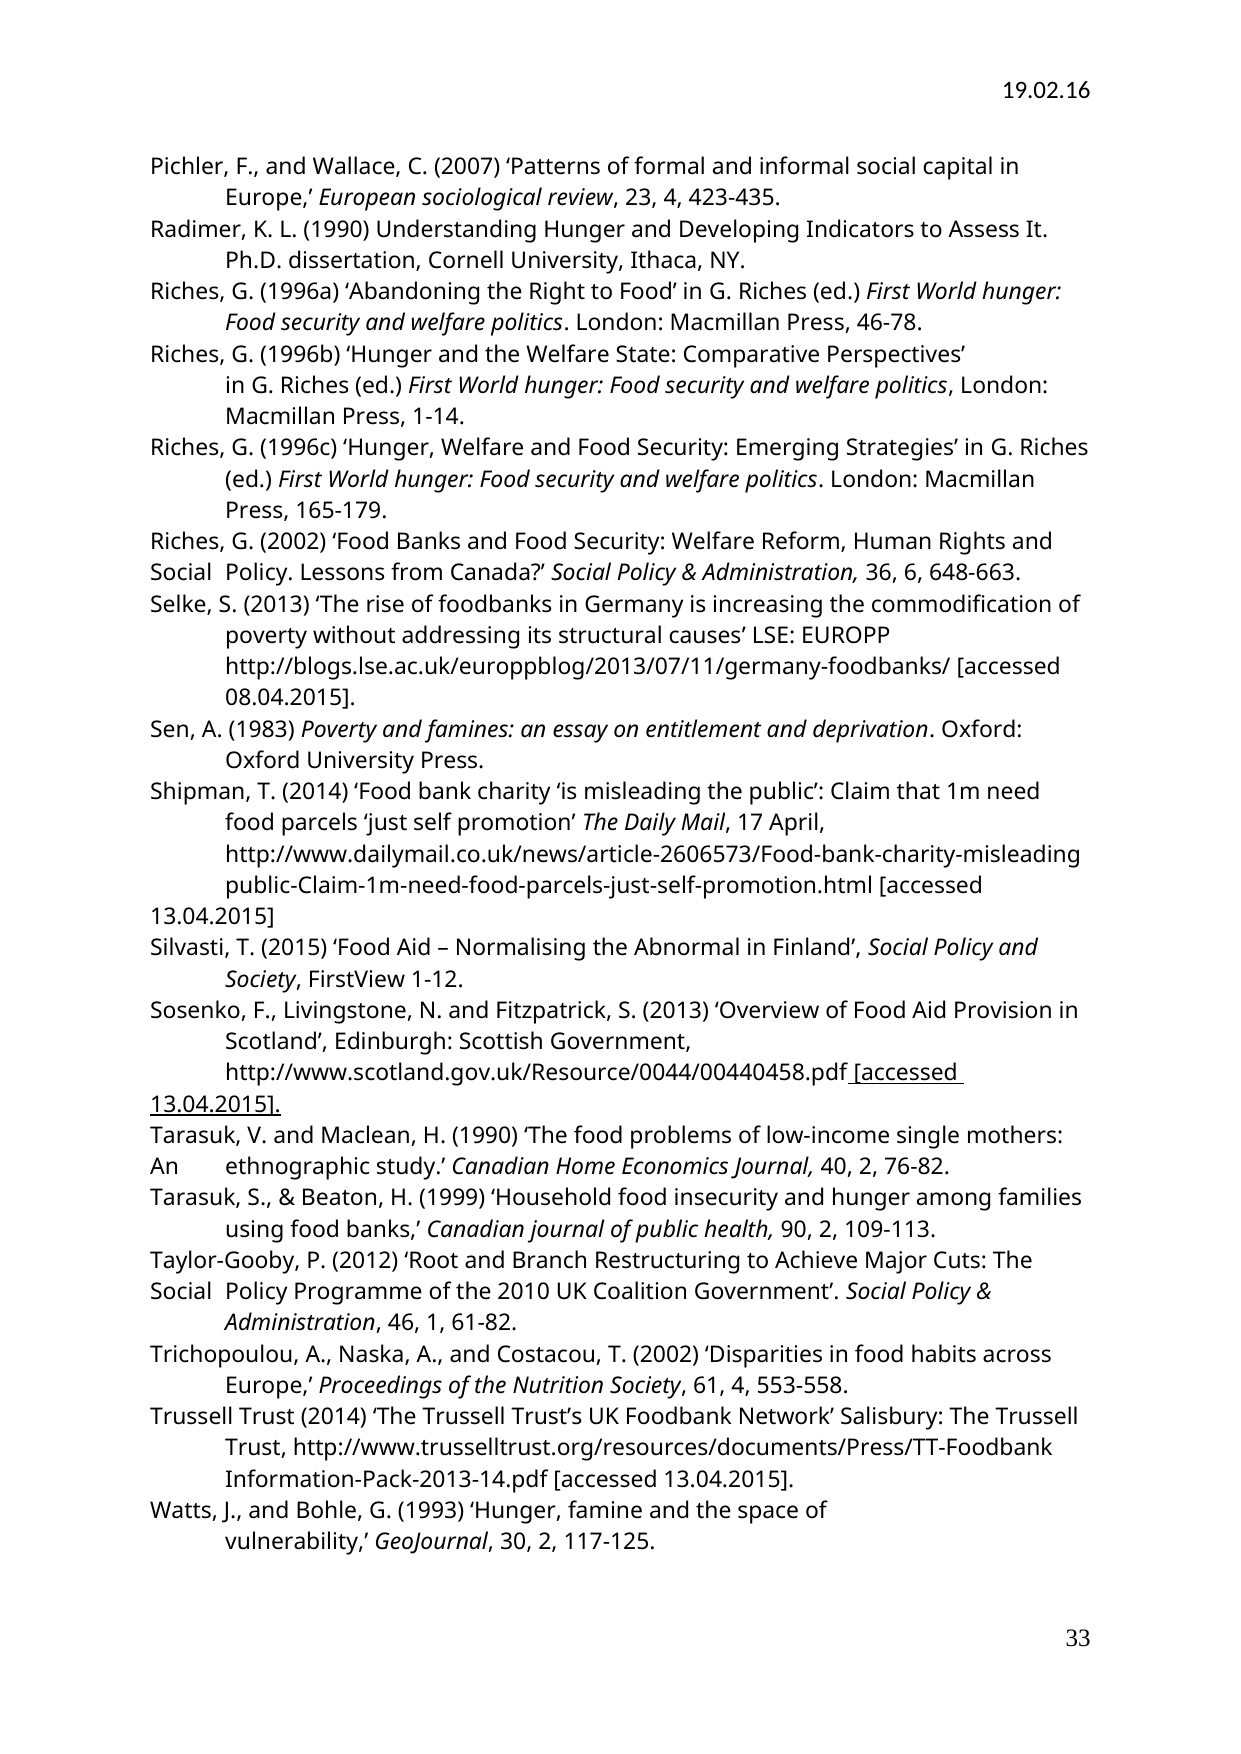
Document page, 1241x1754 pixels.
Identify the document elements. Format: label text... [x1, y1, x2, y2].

text Watts, J., and Bohle, G. (1993) ‘Hunger, famine and the space of vulnerability,’ GeoJournal, 30, 2, 117-125. [656, 1494, 1090, 1556]
text Ph.D. dissertation, Cornell University, Ithaca, NY. [150, 244, 1090, 275]
text Radimer, K. L. (1990) Understanding Hunger and Developing Indicators to Assess It. [150, 212, 1090, 244]
text Sosenko, F., Livingstone, N. and Fitzpatrick, S. (2013) ‘Overview of Food Aid Provision in Scotland’, Edinburgh: Scottish Government, http://www.scotland.gov.uk/Resource/0044/00440458.pdf [accessed 13.04.2015]. [150, 994, 1090, 1119]
text Tarasuk, S., & Beaton, H. (1999) ‘Household food insecurity and hunger among families using food banks,’ Canadian journal of public health, 90, 2, 109-113. [150, 1181, 1090, 1244]
text Riches, G. (1996b) ‘Hunger and the Welfare State: Comparative Perspectives’ in G. Riches (ed.) First World hunger: Food security and welfare politics, London: Macmillan Press, 1-14. [150, 337, 1090, 431]
text Riches, G. (2002) ‘Food Banks and Food Security: Welfare Reform, Human Rights and Social Policy. Lessons from Canada?’ Social Policy & Administration, 36, 6, 648-663. [150, 525, 1090, 587]
text Taylor-Gooby, P. (2012) ‘Root and Branch Restructuring to Achieve Major Cuts: The Social Policy Programme of the 2010 UK Coalition Government’. Social Policy & Administration, 46, 1, 61-82. [517, 1244, 1090, 1337]
text Silvasti, T. (2015) ‘Food Aid – Normalising the Abnormal in Finland’, Social Policy and Society, FirstView 1-12. [150, 931, 1090, 994]
text Shipman, T. (2014) ‘Food bank charity ‘is misleading the public’: Claim that 1m need food parcels ‘just self promotion’ The Daily Mail, 17 April, http://www.dailymail.co.uk/news/article-2606573/Food-bank-charity-misleading public-Claim-1m-need-food-parcels-just-self-promotion.html [accessed 13.04.2015] [150, 775, 1090, 931]
text Riches, G. (1996c) ‘Hunger, Welfare and Food Security: Emerging Strategies’ in G. Riches (ed.) First World hunger: Food security and welfare politics. London: Macmillan Press, 165-179. [150, 431, 1090, 525]
text Trichopoulou, A., Naska, A., and Costacou, T. (2002) ‘Disparities in food habits across Europe,’ Proceedings of the Nutrition Society, 61, 4, 553-558. [150, 1337, 1090, 1400]
text Selke, S. (2013) ‘The rise of foodbanks in Germany is increasing the commodification of poverty without addressing its structural causes’ LSE: EUROPP http://blogs.lse.ac.uk/europpblog/2013/07/11/germany-foodbanks/ [accessed 08.04.2015]. [150, 587, 1090, 712]
text Riches, G. (1996a) ‘Abandoning the Right to Food’ in G. Riches (ed.) First World hunger: Food security and welfare politics. London: Macmillan Press, 46-78. [923, 275, 1090, 337]
text Riches, G. (1996a) ‘Abandoning the Right to Food’ in G. Riches (ed.) First World hunger: Food security and welfare politics. London: Macmillan Press, 46-78. [150, 275, 703, 306]
text Trussell Trust (2014) ‘The Trussell Trust’s UK Foodbank Network’ Salisbury: The Trussell Trust, http://www.trusselltrust.org/resources/documents/Press/TT-Foodbank Information-Pack-2013-14.pdf [accessed 13.04.2015]. [150, 1400, 1090, 1494]
text Pichler, F., and Wallace, C. (2007) ‘Patterns of formal and informal social capital in Europe,’ European sociological review, 23, 4, 423-435. [781, 150, 1090, 212]
text Sen, A. (1983) Poverty and famines: an essay on entitlement and deprivation. Oxford: Oxford University Press. [150, 712, 1090, 775]
